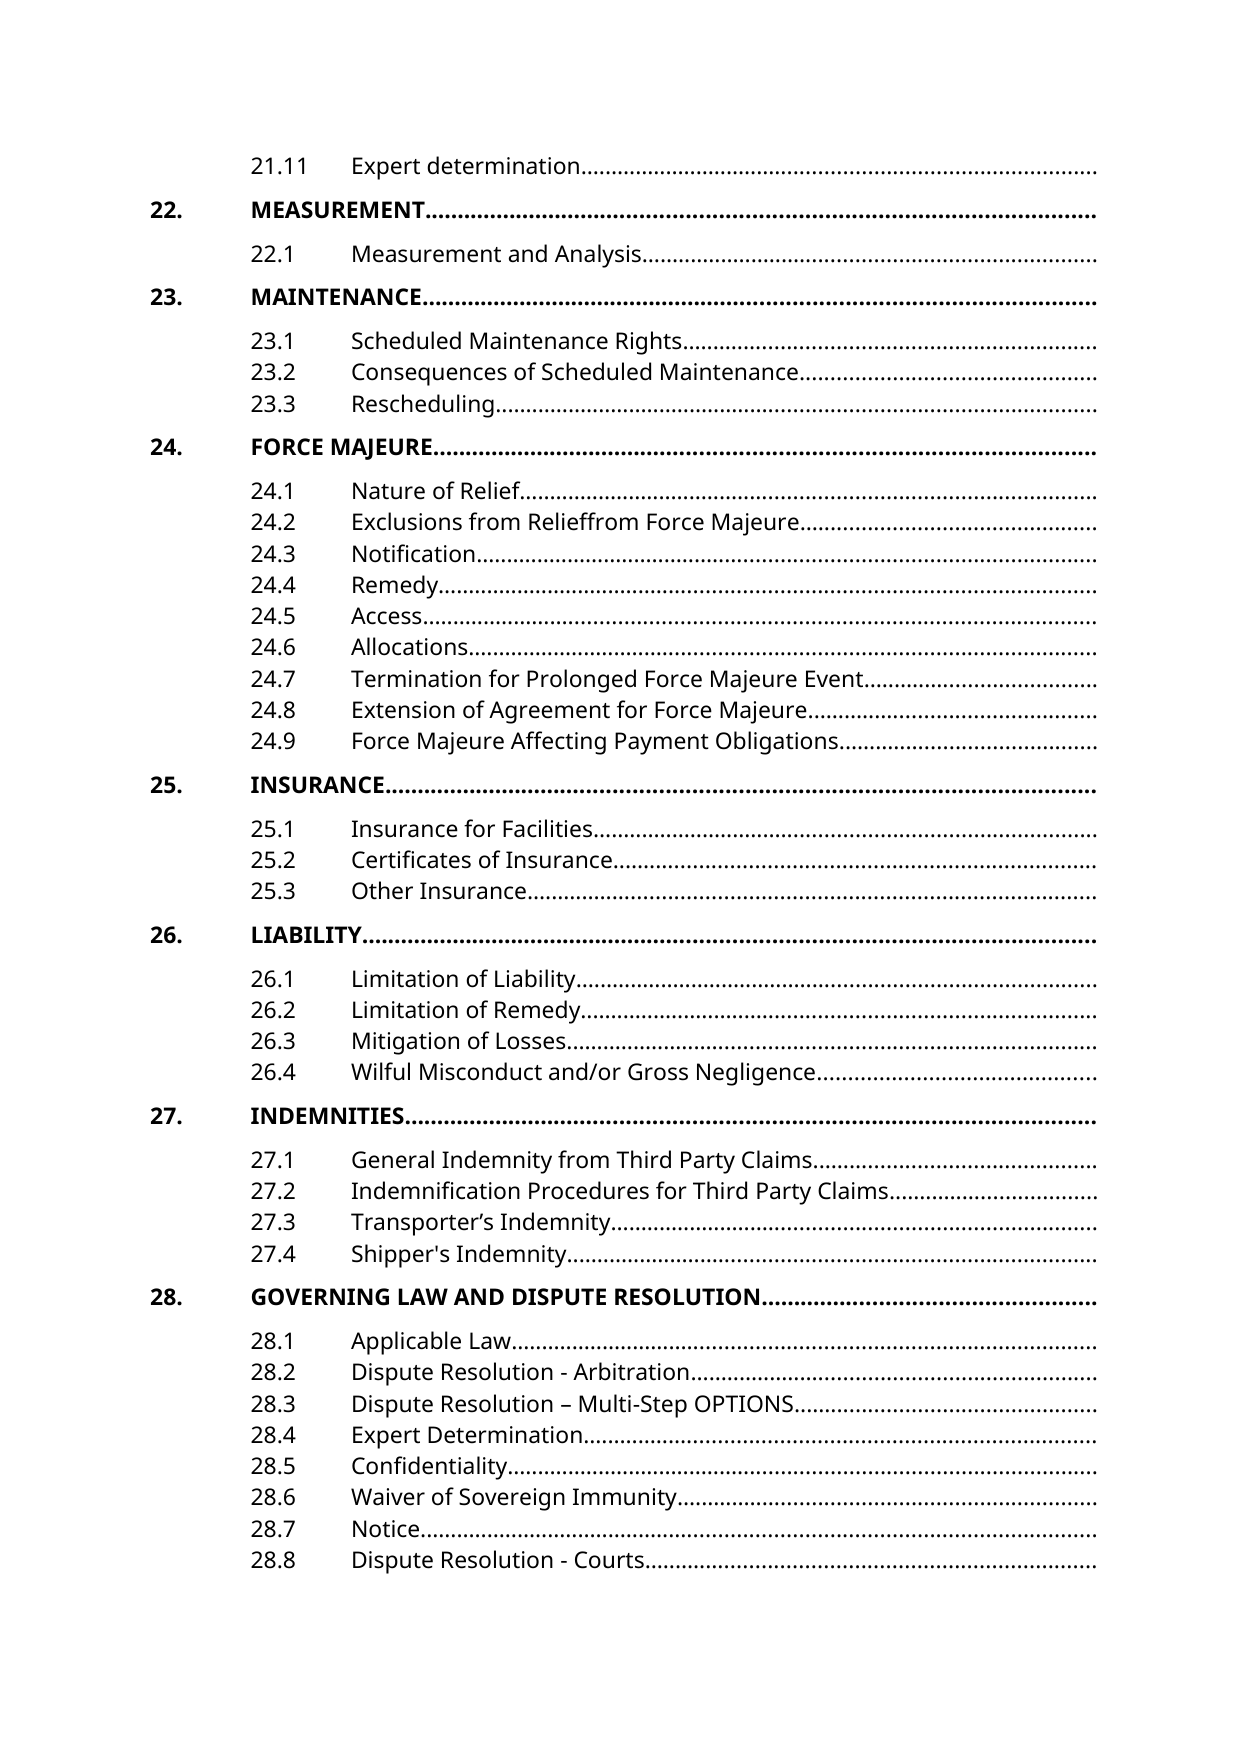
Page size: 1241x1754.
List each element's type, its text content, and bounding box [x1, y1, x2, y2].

text 26. LIABILITY 58 [150, 919, 972, 950]
text 28.5 Confidentiality 68 [250, 1450, 972, 1481]
text 27.3 Transporter’s Indemnity 61 [250, 1206, 972, 1237]
text 21.11 Expert determination 53 [250, 150, 972, 181]
text 24.6 Allocations 57 [250, 631, 972, 662]
text 28.3 Dispute Resolution – Multi-Step OPTIONS 66 [250, 1387, 972, 1419]
text 28.2 Dispute Resolution - Arbitration 63 [250, 1356, 972, 1387]
text 28.8 Dispute Resolution - Courts 69 [250, 1544, 972, 1575]
text 24.2 Exclusions from Relieffrom Force Majeure 55 [250, 506, 972, 537]
text 26.1 Limitation of Liability 58 [250, 962, 972, 994]
text 24.4 Remedy 56 [250, 569, 972, 600]
text 27.2 Indemnification Procedures for Third Party Claims 60 [250, 1175, 972, 1206]
text 26.4 Wilful Misconduct and/or Gross Negligence 60 [250, 1056, 972, 1087]
text 28. GOVERNING LAW AND DISPUTE RESOLUTION 63 [150, 1281, 972, 1312]
text 24. FORCE MAJEURE 55 [150, 431, 972, 462]
text 23.1 Scheduled Maintenance Rights 54 [250, 325, 972, 356]
text 24.7 Termination for Prolonged Force Majeure Event 57 [250, 662, 972, 694]
text 25.2 Certificates of Insurance 58 [250, 844, 972, 875]
text 24.8 Extension of Agreement for Force Majeure 57 [250, 694, 972, 725]
text 25.3 Other Insurance 58 [250, 875, 972, 906]
text 27.1 General Indemnity from Third Party Claims 60 [250, 1144, 972, 1175]
text 23. MAINTENANCE 54 [150, 281, 972, 312]
text 28.4 Expert Determination 68 [250, 1419, 972, 1450]
text 25. INSURANCE 57 [150, 769, 972, 800]
text 22.1 Measurement and Analysis 54 [250, 237, 972, 269]
text 26.3 Mitigation of Losses 59 [250, 1025, 972, 1056]
text 24.9 Force Majeure Affecting Payment Obligations 57 [250, 725, 972, 756]
text 27.4 Shipper's Indemnity 62 [250, 1237, 972, 1269]
text 26.2 Limitation of Remedy 58 [250, 994, 972, 1025]
text 24.3 Notification 55 [250, 537, 972, 569]
text 27. INDEMNITIES 60 [150, 1100, 972, 1131]
text 23.3 Rescheduling 55 [250, 387, 972, 419]
text 24.1 Nature of Relief 55 [250, 475, 972, 506]
text 28.1 Applicable Law 63 [250, 1325, 972, 1356]
text 22. MEASUREMENT 54 [150, 194, 972, 225]
text 28.6 Waiver of Sovereign Immunity 68 [250, 1481, 972, 1512]
text 25.1 Insurance for Facilities 57 [250, 812, 972, 844]
text 24.5 Access 57 [250, 600, 972, 631]
text 28.7 Notice 69 [250, 1512, 972, 1544]
text 23.2 Consequences of Scheduled Maintenance 55 [250, 356, 972, 387]
